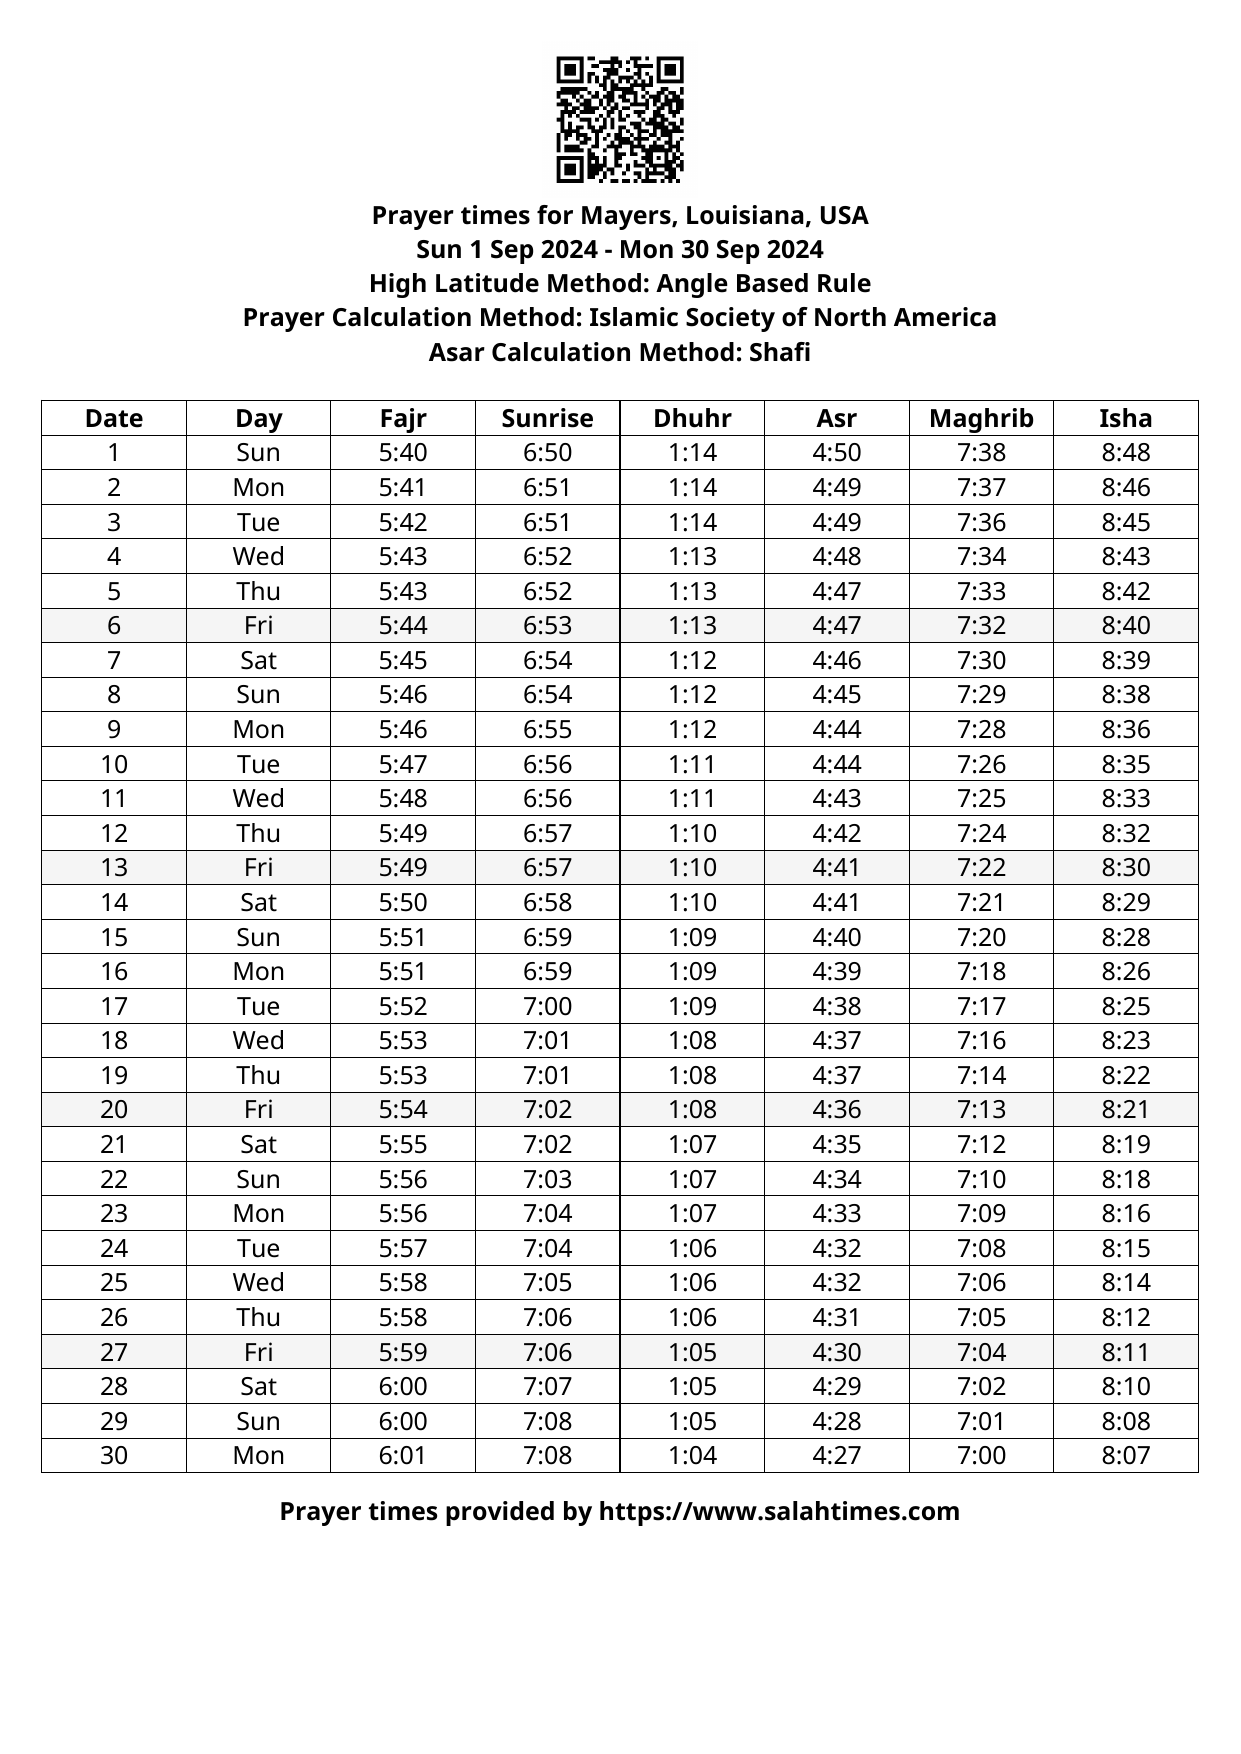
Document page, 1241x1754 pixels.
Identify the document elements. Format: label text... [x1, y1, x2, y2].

table_cell 20 [42, 1093, 186, 1126]
table_cell Wed [187, 539, 330, 573]
table_cell 8:30 [1054, 851, 1198, 884]
table_cell 3 [42, 505, 186, 538]
table_cell 7:28 [910, 712, 1053, 746]
table_cell 8:11 [1054, 1335, 1198, 1368]
table_cell 7:01 [476, 1058, 619, 1092]
table_cell Sat [187, 1369, 330, 1403]
table_cell 4:41 [765, 885, 909, 919]
table_cell 8:32 [1054, 816, 1198, 849]
table_cell 8:16 [1054, 1196, 1198, 1230]
table_cell Mon [187, 1196, 330, 1230]
table_cell Fri [187, 1093, 330, 1126]
table_cell Fri [187, 1335, 330, 1368]
table_cell 18 [42, 1024, 186, 1057]
table_cell 6:51 [476, 505, 619, 538]
table_cell 23 [42, 1196, 186, 1230]
table_cell 1:06 [621, 1266, 764, 1299]
table_cell 8:18 [1054, 1162, 1198, 1195]
table_cell 5:46 [331, 712, 475, 746]
table_cell Fri [187, 609, 330, 642]
table_cell 1:04 [621, 1439, 764, 1472]
table_cell Tue [187, 989, 330, 1022]
table_cell 5 [42, 574, 186, 607]
table_cell Wed [187, 781, 330, 815]
table_cell 4:39 [765, 954, 909, 988]
table_cell 7:32 [910, 609, 1053, 642]
table_cell 1:07 [621, 1127, 764, 1161]
table_cell 7:09 [910, 1196, 1053, 1230]
table_header Day [187, 401, 330, 434]
table_cell 8:23 [1054, 1024, 1198, 1057]
table_cell 22 [42, 1162, 186, 1195]
table_cell 5:47 [331, 747, 475, 780]
table_cell 5:42 [331, 505, 475, 538]
table_cell 4:36 [765, 1093, 909, 1126]
table_cell Sun [187, 1404, 330, 1437]
table_cell 5:56 [331, 1162, 475, 1195]
table_cell 4:41 [765, 851, 909, 884]
text Asar Calculation Method: Shafi [42, 334, 1198, 368]
table_cell 1:09 [621, 989, 764, 1022]
table_cell 5:57 [331, 1231, 475, 1264]
table_cell 8:28 [1054, 920, 1198, 953]
table_cell 6:50 [476, 436, 619, 469]
table_cell 6:52 [476, 574, 619, 607]
table_cell 1 [42, 436, 186, 469]
table_cell 8:48 [1054, 436, 1198, 469]
table_cell 8:10 [1054, 1369, 1198, 1403]
table_cell 1:14 [621, 436, 764, 469]
table_cell 5:51 [331, 920, 475, 953]
table_cell 7:14 [910, 1058, 1053, 1092]
table_cell 6:57 [476, 816, 619, 849]
table_cell 7:00 [910, 1439, 1053, 1472]
table_cell 13 [42, 851, 186, 884]
table_cell 16 [42, 954, 186, 988]
table_cell Fri [187, 851, 330, 884]
table_cell 4:42 [765, 816, 909, 849]
table_cell 25 [42, 1266, 186, 1299]
table_cell 7:01 [476, 1024, 619, 1057]
table_cell 5:55 [331, 1127, 475, 1161]
table_cell 6:54 [476, 678, 619, 711]
table_cell Wed [187, 1024, 330, 1057]
table_cell 8:40 [1054, 609, 1198, 642]
table_cell 5:58 [331, 1300, 475, 1334]
table_cell 7:03 [476, 1162, 619, 1195]
table_cell 7:30 [910, 643, 1053, 677]
table_cell 1:06 [621, 1300, 764, 1334]
table_cell 7:08 [476, 1439, 619, 1472]
table_cell 9 [42, 712, 186, 746]
table_cell 8:07 [1054, 1439, 1198, 1472]
table_cell 1:10 [621, 816, 764, 849]
table_cell 8:45 [1054, 505, 1198, 538]
table_cell 7:00 [476, 989, 619, 1022]
table_cell Sun [187, 436, 330, 469]
table_cell 6:59 [476, 920, 619, 953]
table_cell 7:06 [476, 1300, 619, 1334]
table_cell 4:44 [765, 747, 909, 780]
table_cell 8:35 [1054, 747, 1198, 780]
table_cell 4:30 [765, 1335, 909, 1368]
table_cell 5:49 [331, 851, 475, 884]
table_cell 7:13 [910, 1093, 1053, 1126]
table_cell 7:06 [910, 1266, 1053, 1299]
table_header Maghrib [910, 401, 1053, 434]
table_cell 7:08 [476, 1404, 619, 1437]
table_cell 5:48 [331, 781, 475, 815]
table_cell 6:56 [476, 781, 619, 815]
table_cell Sat [187, 885, 330, 919]
table_cell 8:38 [1054, 678, 1198, 711]
table_cell Thu [187, 574, 330, 607]
table_cell 8:46 [1054, 470, 1198, 504]
table_cell 6:01 [331, 1439, 475, 1472]
table_cell 1:06 [621, 1231, 764, 1264]
table_cell 7:05 [476, 1266, 619, 1299]
table_cell 1:09 [621, 954, 764, 988]
table_cell 5:44 [331, 609, 475, 642]
table_cell 7:02 [476, 1127, 619, 1161]
table_cell 7:25 [910, 781, 1053, 815]
picture [542, 41, 699, 198]
table_cell Tue [187, 1231, 330, 1264]
table_cell 4:47 [765, 609, 909, 642]
table_cell 1:07 [621, 1196, 764, 1230]
table_cell 7:16 [910, 1024, 1053, 1057]
table_cell 8:19 [1054, 1127, 1198, 1161]
table_cell Thu [187, 1300, 330, 1334]
table_cell 4:47 [765, 574, 909, 607]
table_cell Mon [187, 1439, 330, 1472]
table_cell 5:51 [331, 954, 475, 988]
table_cell 4:37 [765, 1058, 909, 1092]
table_cell 8:29 [1054, 885, 1198, 919]
table_cell 7:33 [910, 574, 1053, 607]
table_cell Tue [187, 747, 330, 780]
table_cell 7:01 [910, 1404, 1053, 1437]
table_cell 8:26 [1054, 954, 1198, 988]
table_cell 5:46 [331, 678, 475, 711]
table_cell 8:33 [1054, 781, 1198, 815]
table_cell 7:24 [910, 816, 1053, 849]
table_cell 7:38 [910, 436, 1053, 469]
table_cell 5:49 [331, 816, 475, 849]
table_header Isha [1054, 401, 1198, 434]
table_cell 4:27 [765, 1439, 909, 1472]
table_cell 4:46 [765, 643, 909, 677]
table_cell 7:21 [910, 885, 1053, 919]
table_cell 5:41 [331, 470, 475, 504]
table_cell Sun [187, 678, 330, 711]
table_cell 7:17 [910, 989, 1053, 1022]
table_cell 5:52 [331, 989, 475, 1022]
table_cell 7:29 [910, 678, 1053, 711]
table_cell 19 [42, 1058, 186, 1092]
table_header Fajr [331, 401, 475, 434]
table_cell 6:00 [331, 1404, 475, 1437]
table_cell 10 [42, 747, 186, 780]
table_cell Mon [187, 954, 330, 988]
table_cell 5:53 [331, 1024, 475, 1057]
table_cell 5:43 [331, 574, 475, 607]
table_cell 7:08 [910, 1231, 1053, 1264]
table_cell 1:13 [621, 539, 764, 573]
table_cell 1:05 [621, 1369, 764, 1403]
table_cell 1:08 [621, 1093, 764, 1126]
table_cell 8:21 [1054, 1093, 1198, 1126]
text Prayer times for Mayers, Louisiana, USA [42, 198, 1198, 232]
table_cell 4:32 [765, 1231, 909, 1264]
table_cell 4:45 [765, 678, 909, 711]
table_cell 4:49 [765, 505, 909, 538]
table_cell 8:12 [1054, 1300, 1198, 1334]
table_cell 1:05 [621, 1404, 764, 1437]
table_cell 8 [42, 678, 186, 711]
table_cell 7 [42, 643, 186, 677]
table_cell 5:43 [331, 539, 475, 573]
table_cell 5:56 [331, 1196, 475, 1230]
table_cell 1:12 [621, 643, 764, 677]
table_cell 26 [42, 1300, 186, 1334]
table_cell 1:13 [621, 574, 764, 607]
table_cell 4:44 [765, 712, 909, 746]
table_cell 5:45 [331, 643, 475, 677]
table_cell 4:34 [765, 1162, 909, 1195]
table_cell 4:50 [765, 436, 909, 469]
table_cell 1:14 [621, 470, 764, 504]
table_cell Tue [187, 505, 330, 538]
table_cell 8:43 [1054, 539, 1198, 573]
table_cell 1:11 [621, 747, 764, 780]
table_cell 8:22 [1054, 1058, 1198, 1092]
table_cell 7:36 [910, 505, 1053, 538]
table_cell 4:40 [765, 920, 909, 953]
table_cell 7:20 [910, 920, 1053, 953]
table_cell 4:31 [765, 1300, 909, 1334]
table_cell Sun [187, 920, 330, 953]
table_header Dhuhr [621, 401, 764, 434]
table_cell 7:18 [910, 954, 1053, 988]
table_cell 7:07 [476, 1369, 619, 1403]
table_cell 5:53 [331, 1058, 475, 1092]
table_cell Sun [187, 1162, 330, 1195]
table_cell 5:50 [331, 885, 475, 919]
table_cell 1:08 [621, 1058, 764, 1092]
table_cell Sat [187, 1127, 330, 1161]
table_cell 8:25 [1054, 989, 1198, 1022]
table_cell 1:13 [621, 609, 764, 642]
text Sun 1 Sep 2024 - Mon 30 Sep 2024 [42, 232, 1198, 266]
table_cell 7:12 [910, 1127, 1053, 1161]
table_cell 1:08 [621, 1024, 764, 1057]
table_cell 5:59 [331, 1335, 475, 1368]
table_cell 8:08 [1054, 1404, 1198, 1437]
table_header Sunrise [476, 401, 619, 434]
table_cell 4:37 [765, 1024, 909, 1057]
table_cell 12 [42, 816, 186, 849]
table_cell 2 [42, 470, 186, 504]
text High Latitude Method: Angle Based Rule [42, 266, 1198, 300]
table_cell 8:39 [1054, 643, 1198, 677]
table_cell Mon [187, 712, 330, 746]
table_cell 1:11 [621, 781, 764, 815]
table_cell 7:34 [910, 539, 1053, 573]
table_cell 1:09 [621, 920, 764, 953]
table_cell 7:05 [910, 1300, 1053, 1334]
table_cell 7:02 [476, 1093, 619, 1126]
table_cell 7:10 [910, 1162, 1053, 1195]
table_cell 8:14 [1054, 1266, 1198, 1299]
table_cell Thu [187, 816, 330, 849]
table_cell 4:32 [765, 1266, 909, 1299]
table_cell 30 [42, 1439, 186, 1472]
table_cell 17 [42, 989, 186, 1022]
table_cell 8:15 [1054, 1231, 1198, 1264]
table_cell 4:28 [765, 1404, 909, 1437]
table_cell 28 [42, 1369, 186, 1403]
table_cell 5:54 [331, 1093, 475, 1126]
table_cell 4:35 [765, 1127, 909, 1161]
table_cell 7:06 [476, 1335, 619, 1368]
table_cell 15 [42, 920, 186, 953]
table_cell 1:12 [621, 678, 764, 711]
table_cell 7:37 [910, 470, 1053, 504]
table_cell 7:04 [476, 1196, 619, 1230]
table_cell 6:56 [476, 747, 619, 780]
table_cell 24 [42, 1231, 186, 1264]
table_cell 6:57 [476, 851, 619, 884]
table_cell 7:26 [910, 747, 1053, 780]
table_cell 6:53 [476, 609, 619, 642]
table_cell 29 [42, 1404, 186, 1437]
text Prayer times provided by https://www.salahtimes.com [42, 1494, 1198, 1528]
table_cell 1:10 [621, 885, 764, 919]
table_cell 5:40 [331, 436, 475, 469]
table_cell 1:07 [621, 1162, 764, 1195]
text Prayer Calculation Method: Islamic Society of North America [42, 300, 1198, 334]
table_cell 7:02 [910, 1369, 1053, 1403]
table_cell 4 [42, 539, 186, 573]
table_cell 4:43 [765, 781, 909, 815]
table_cell 6:54 [476, 643, 619, 677]
table_header Date [42, 401, 186, 434]
table_cell 5:58 [331, 1266, 475, 1299]
table_cell 6:00 [331, 1369, 475, 1403]
table_cell 6:52 [476, 539, 619, 573]
table_cell 4:38 [765, 989, 909, 1022]
table_cell 1:14 [621, 505, 764, 538]
table_cell Thu [187, 1058, 330, 1092]
table_header Asr [765, 401, 909, 434]
table_cell 7:04 [910, 1335, 1053, 1368]
table_cell 4:48 [765, 539, 909, 573]
table_cell 1:10 [621, 851, 764, 884]
table_cell 4:29 [765, 1369, 909, 1403]
table_cell 7:04 [476, 1231, 619, 1264]
table_cell 14 [42, 885, 186, 919]
table_cell 6:51 [476, 470, 619, 504]
table_cell 8:42 [1054, 574, 1198, 607]
table_cell Wed [187, 1266, 330, 1299]
table_cell 6:55 [476, 712, 619, 746]
table_cell 4:49 [765, 470, 909, 504]
table_cell 11 [42, 781, 186, 815]
table_cell 1:12 [621, 712, 764, 746]
table_cell 7:22 [910, 851, 1053, 884]
table_cell 4:33 [765, 1196, 909, 1230]
table_cell 21 [42, 1127, 186, 1161]
table_cell Sat [187, 643, 330, 677]
table_cell 6 [42, 609, 186, 642]
table_cell Mon [187, 470, 330, 504]
table_cell 1:05 [621, 1335, 764, 1368]
table_cell 27 [42, 1335, 186, 1368]
table_cell 6:59 [476, 954, 619, 988]
table_cell 6:58 [476, 885, 619, 919]
table_cell 8:36 [1054, 712, 1198, 746]
